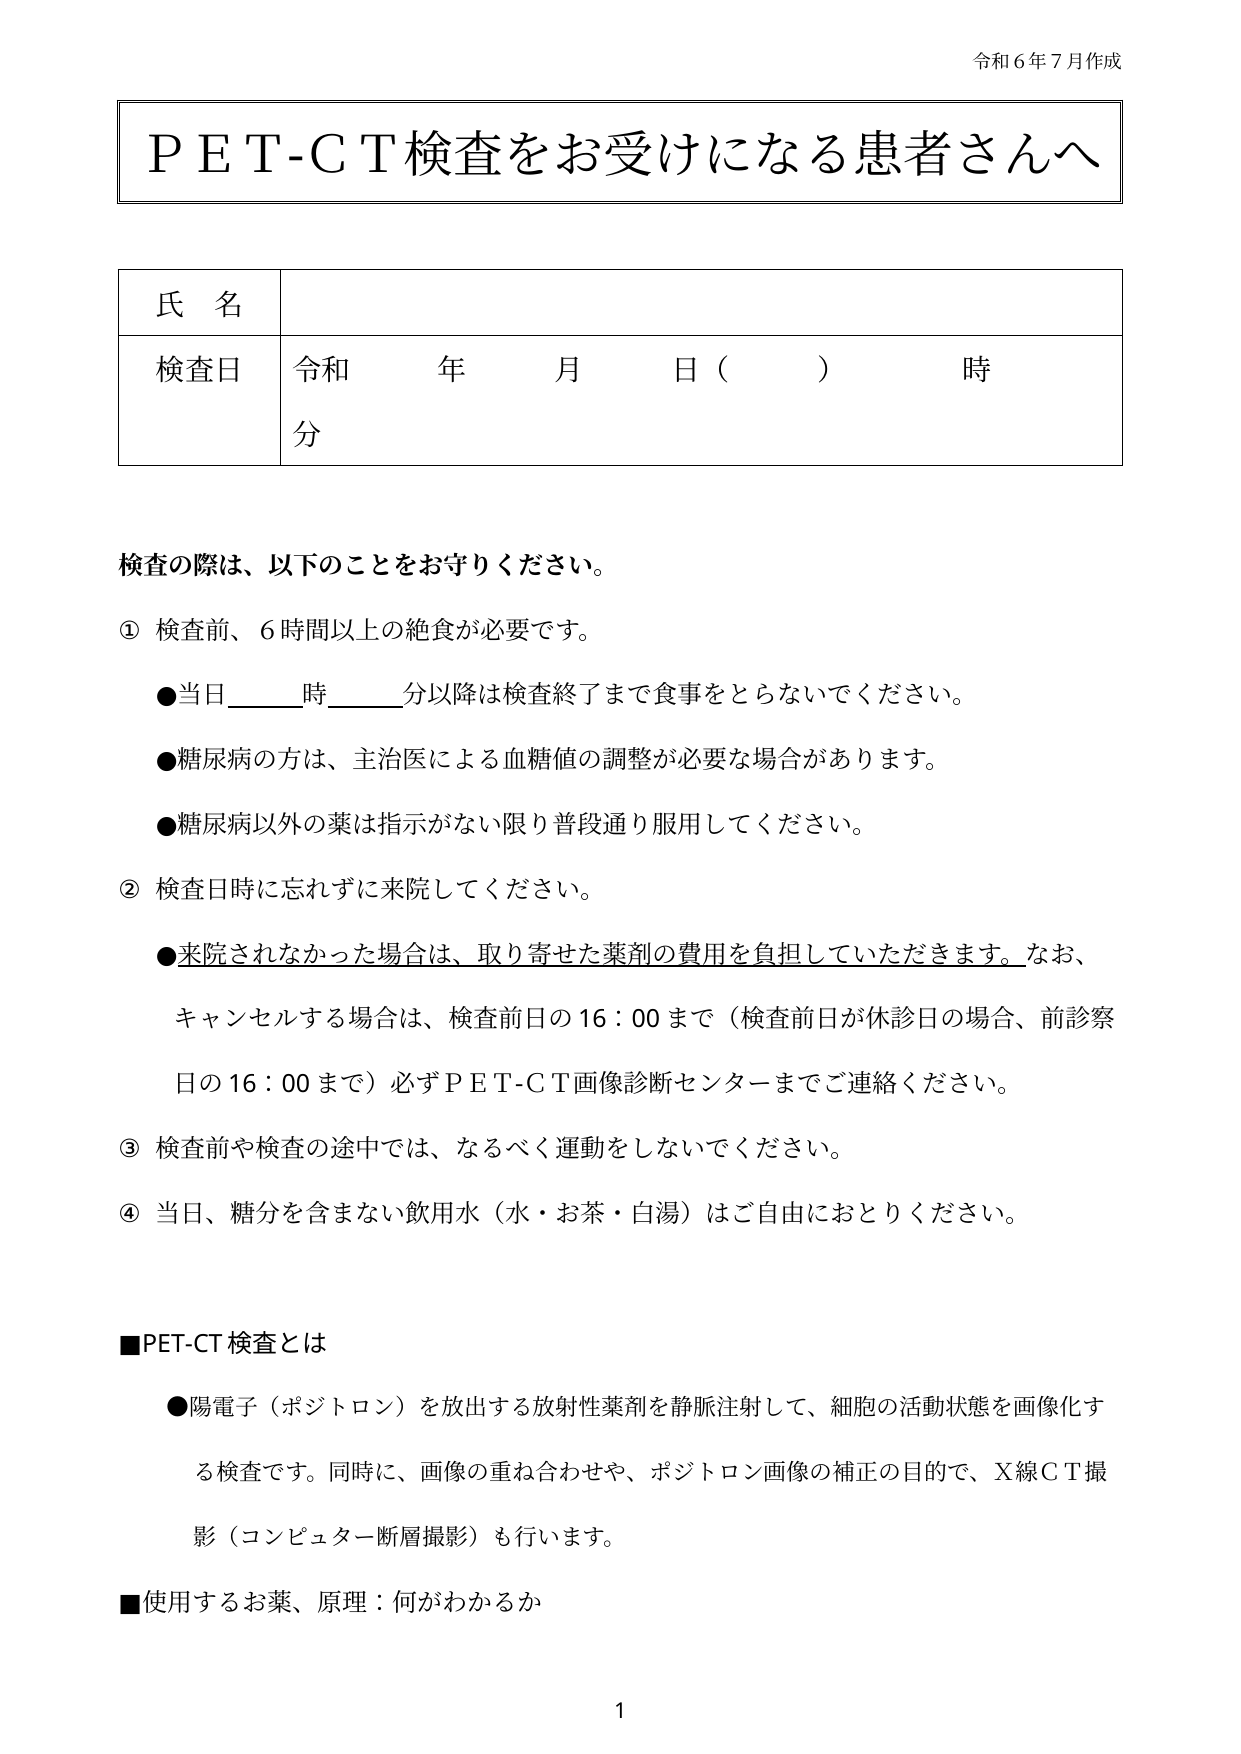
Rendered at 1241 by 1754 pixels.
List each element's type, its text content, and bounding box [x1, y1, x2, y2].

list 検査日時に忘れずに来院してください。 [118, 855, 1122, 920]
table_header ＰＥＴ-ＣＴ検査をお受けになる患者さんへ [120, 103, 1120, 201]
text ■使用するお薬、原理：何がわかるか [118, 1568, 1122, 1633]
text ●陽電子（ポジトロン）を放出する放射性薬剤を静脈注射して、細胞の活動状態を画像化する検査です。同時に、画像の重ね合わせや、ポジトロン画像の補正の目的で、Ｘ線ＣＴ撮影（コンピュター断層撮影）も行います。 [118, 1373, 1122, 1568]
list ●糖尿病以外の薬は指示がない限り普段通り服用してください。 [156, 790, 1122, 855]
table_cell 令和 年 月 日（ ） 時 分 [281, 336, 1122, 465]
text ■PET‐CT検査とは [118, 1309, 1122, 1373]
list 検査前、６時間以上の絶食が必要です。 [118, 596, 1122, 661]
list キャンセルする場合は、検査前日の16：00まで（検査前日が休診日の場合、前診察日の16：00まで）必ずＰＥＴ-ＣＴ画像診断センターまでご連絡ください。 [173, 985, 1122, 1114]
table_header [281, 270, 1122, 335]
list ●当日 時 分以降は検査終了まで食事をとらないでください。 [156, 661, 1122, 726]
text 検査の際は、以下のことをお守りください。 [118, 531, 1122, 596]
table_header 氏 名 [119, 270, 280, 335]
list 当日、糖分を含まない飲用水（水・お茶・白湯）はご自由におとりください。 [118, 1179, 1122, 1244]
table_cell 検査日 [119, 336, 280, 465]
list ●糖尿病の方は、主治医による血糖値の調整が必要な場合があります。 [156, 726, 1122, 790]
list ●来院されなかった場合は、取り寄せた薬剤の費用を負担していただきます。なお、 [156, 920, 1122, 985]
list 検査前や検査の途中では、なるべく運動をしないでください。 [118, 1114, 1122, 1179]
